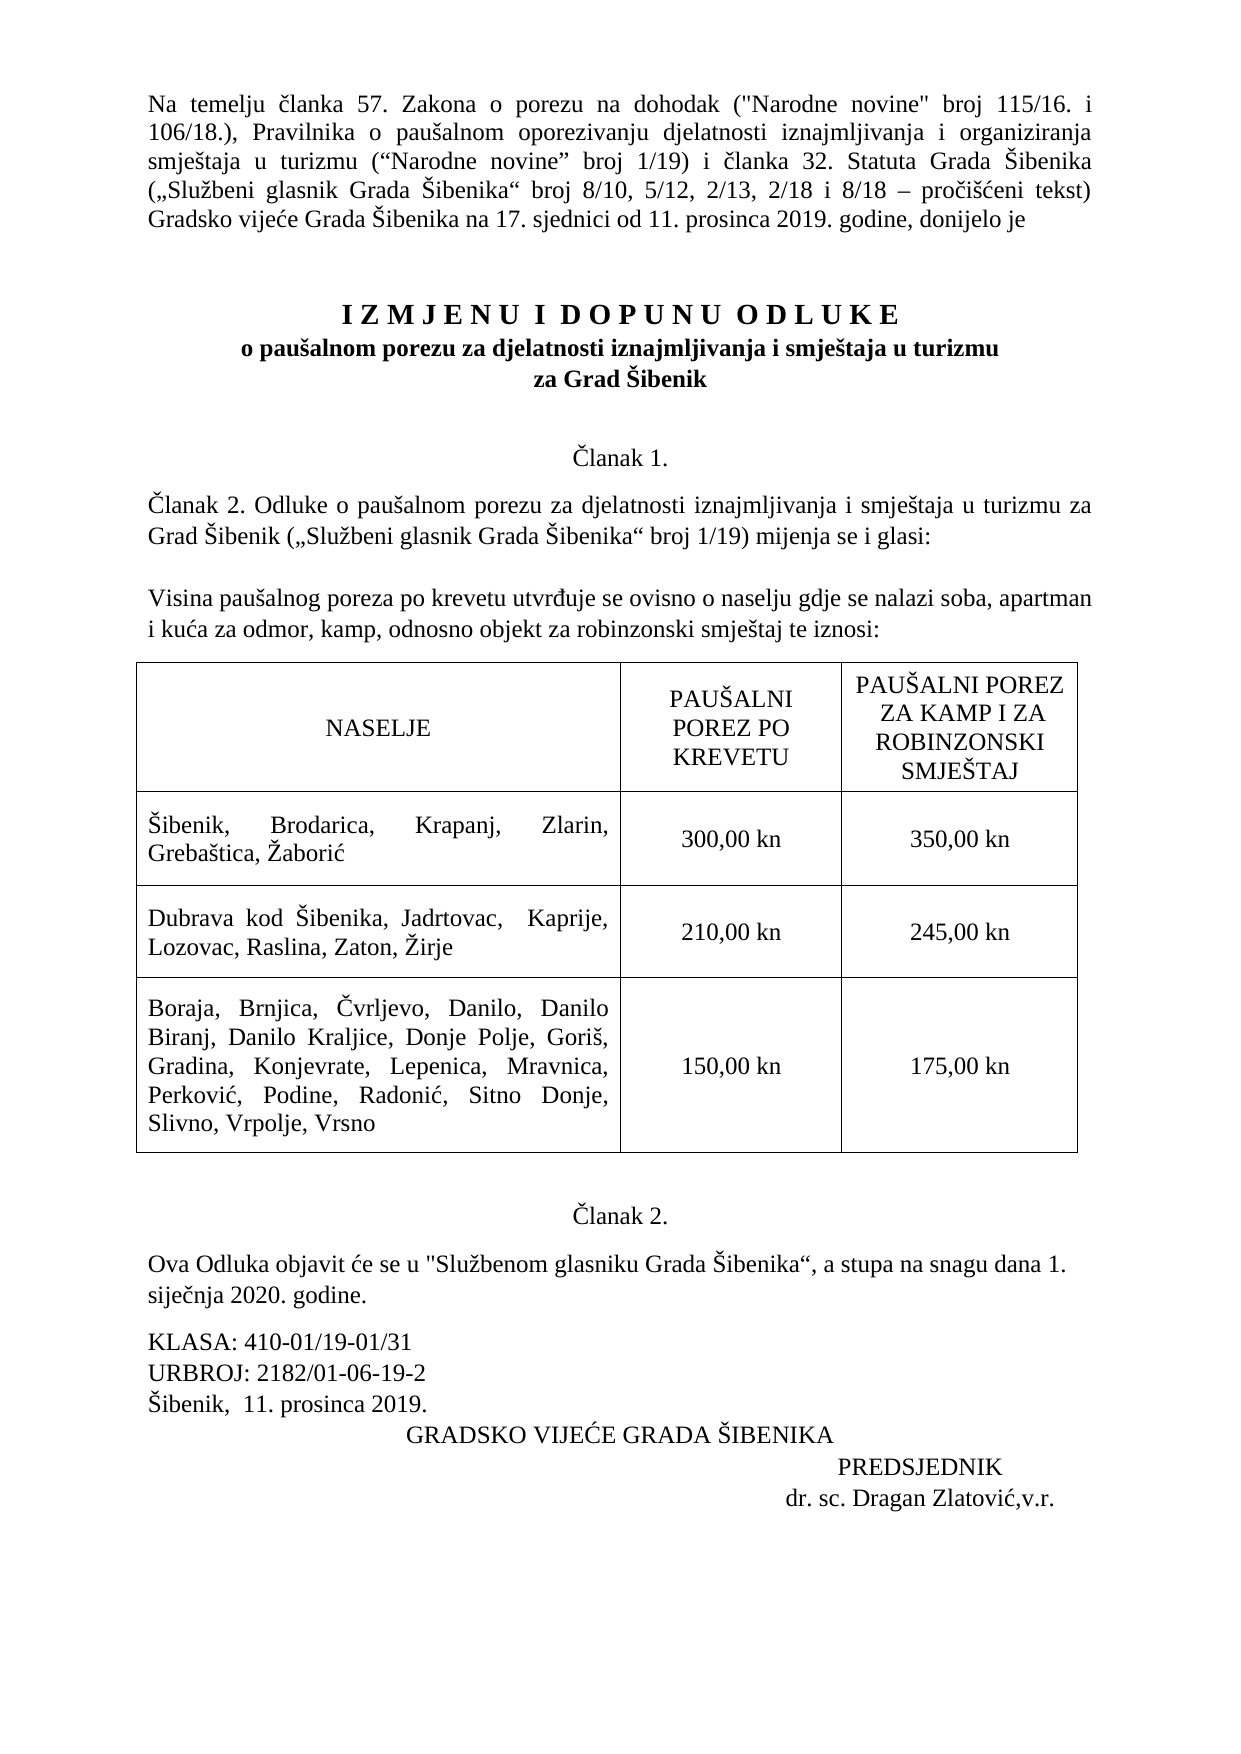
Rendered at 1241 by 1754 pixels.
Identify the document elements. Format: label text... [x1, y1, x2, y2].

text Ova Odluka objavit će se u "Službenom glasniku Grada Šibenika“, a stupa na snagu dana 1. siječnja 2020. godine. [148, 1249, 1093, 1308]
table_cell Dubrava kod Šibenika, Jadrtovac, Kaprije, Lozovac, Raslina, Zaton, Žirje [137, 886, 620, 977]
text Članak 2. [148, 1201, 1093, 1230]
text GRADSKO VIJEĆE GRADA ŠIBENIKA [148, 1421, 1093, 1449]
text KLASA: 410-01/19-01/31 [148, 1327, 1093, 1356]
text o paušalnom porezu za djelatnosti iznajmljivanja i smještaja u turizmu [148, 333, 1093, 362]
text dr. sc. Dragan Zlatović,v.r. [148, 1483, 1093, 1511]
table_header NASELJE [137, 663, 620, 791]
text za Grad Šibenik [148, 364, 1093, 393]
text Šibenik, 11. prosinca 2019. [148, 1389, 1093, 1418]
table_cell 210,00 kn [621, 886, 841, 977]
table_cell 245,00 kn [842, 886, 1077, 977]
table_cell Boraja, Brnjica, Čvrljevo, Danilo, Danilo Biranj, Danilo Kraljice, Donje Polje, Goriš, Gradina, Konjevrate, Lepenica, Mravnica, Perković, Podine, Radonić, Sitno Donje, Slivno, Vrpolje, Vrsno [137, 978, 620, 1152]
text Visina paušalnog poreza po krevetu utvrđuje se ovisno o naselju gdje se nalazi soba, apartman i kuća za odmor, kamp, odnosno objekt za robinzonski smještaj te iznosi: [148, 583, 1093, 643]
table_cell 150,00 kn [621, 978, 841, 1152]
table_cell 175,00 kn [842, 978, 1077, 1152]
text Članak 1. [148, 443, 1093, 471]
text PREDSJEDNIK [148, 1452, 1093, 1480]
table_header PAUŠALNI POREZ ZA KAMP I ZA ROBINZONSKI SMJEŠTAJ [842, 663, 1077, 791]
table_cell 350,00 kn [842, 792, 1077, 885]
text Na temelju članka 57. Zakona o porezu na dohodak ("Narodne novine" broj 115/16. i 106/18.), Pravilnika o paušalnom oporezivanju djelatnosti iznajmljivanja i organiziranja smještaja u turizmu (“Narodne novine” broj 1/19) i članka 32. Statuta Grada Šibenika („Službeni glasnik Grada Šibenika“ broj 8/10, 5/12, 2/13, 2/18 i 8/18 – pročišćeni tekst) Gradsko vijeće Grada Šibenika na 17. sjednici od 11. prosinca 2019. godine, donijelo je [148, 89, 1093, 232]
text I Z M J E N U I D O P U N U O D L U K E [148, 297, 1093, 330]
text Članak 2. Odluke o paušalnom porezu za djelatnosti iznajmljivanja i smještaja u turizmu za Grad Šibenik („Službeni glasnik Grada Šibenika“ broj 1/19) mijenja se i glasi: [148, 490, 1093, 550]
text URBROJ: 2182/01-06-19-2 [148, 1358, 1093, 1387]
table_cell 300,00 kn [621, 792, 841, 885]
table_header PAUŠALNI POREZ PO KREVETU [621, 663, 841, 791]
table_cell Šibenik, Brodarica, Krapanj, Zlarin, Grebaštica, Žaborić [137, 792, 620, 885]
